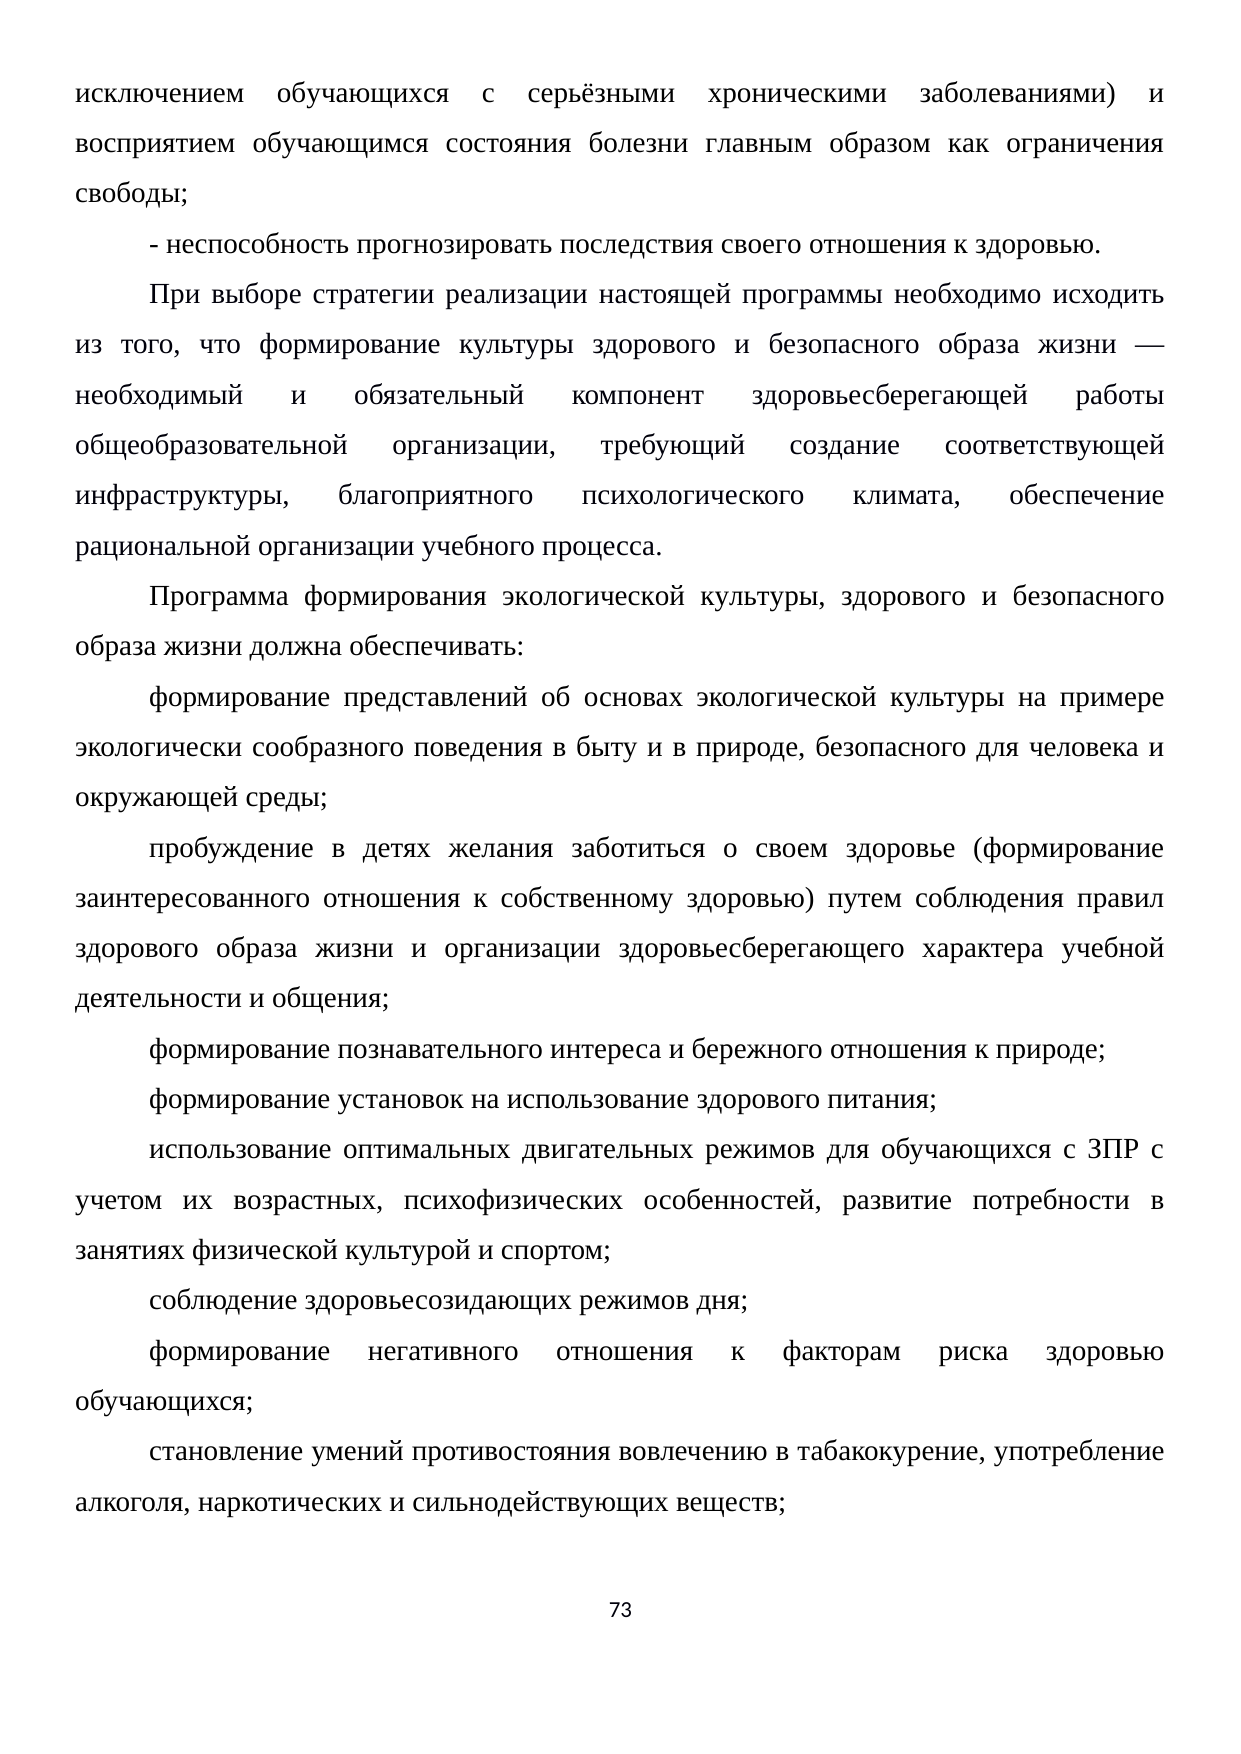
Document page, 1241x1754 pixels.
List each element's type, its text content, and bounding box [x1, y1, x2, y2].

text формирование негативного отношения к факторам риска здоровью обучающихся; [75, 1333, 1165, 1417]
text Программа формирования экологической культуры, здорового и безопасного образа жизни должна обеспечивать: [75, 578, 1165, 662]
text формирование установок на использование здорового питания; [75, 1081, 1165, 1115]
text становление умений противостояния вовлечению в табакокурение, употребление алкоголя, наркотических и сильнодействующих веществ; [75, 1433, 1165, 1517]
text соблюдение здоровьесозидающих режимов дня; [75, 1282, 1165, 1316]
text использование оптимальных двигательных режимов для обучающихся с ЗПР с учетом их возрастных, психофизических особенностей, развитие потребности в занятиях физической культурой и спортом; [75, 1132, 1165, 1266]
text - неспособность прогнозировать последствия своего отношения к здоровью. [75, 226, 1165, 259]
text формирование представлений об основах экологической культуры на примере экологически сообразного поведения в быту и в природе, безопасного для человека и окружающей среды; [75, 679, 1165, 813]
text формирование познавательного интереса и бережного отношения к природе; [75, 1031, 1165, 1064]
text При выборе стратегии реализации настоящей программы необходимо исходить из того, что формирование культуры здорового и безопасного образа жизни — необходимый и обязательный компонент здоровьесберегающей работы общеобразовательной организации, требующий создание соответствующей инфраструктуры, благоприятного психологического климата, обеспечение рациональной организации учебного процесса. [75, 276, 1165, 561]
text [75, 75, 1165, 209]
text пробуждение в детях желания заботиться о своем здоровье (формирование заинтересованного отношения к собственному здоровью) путем соблюдения правил здорового образа жизни и организации здоровьесберегающего характера учебной деятельности и общения; [75, 830, 1165, 1014]
